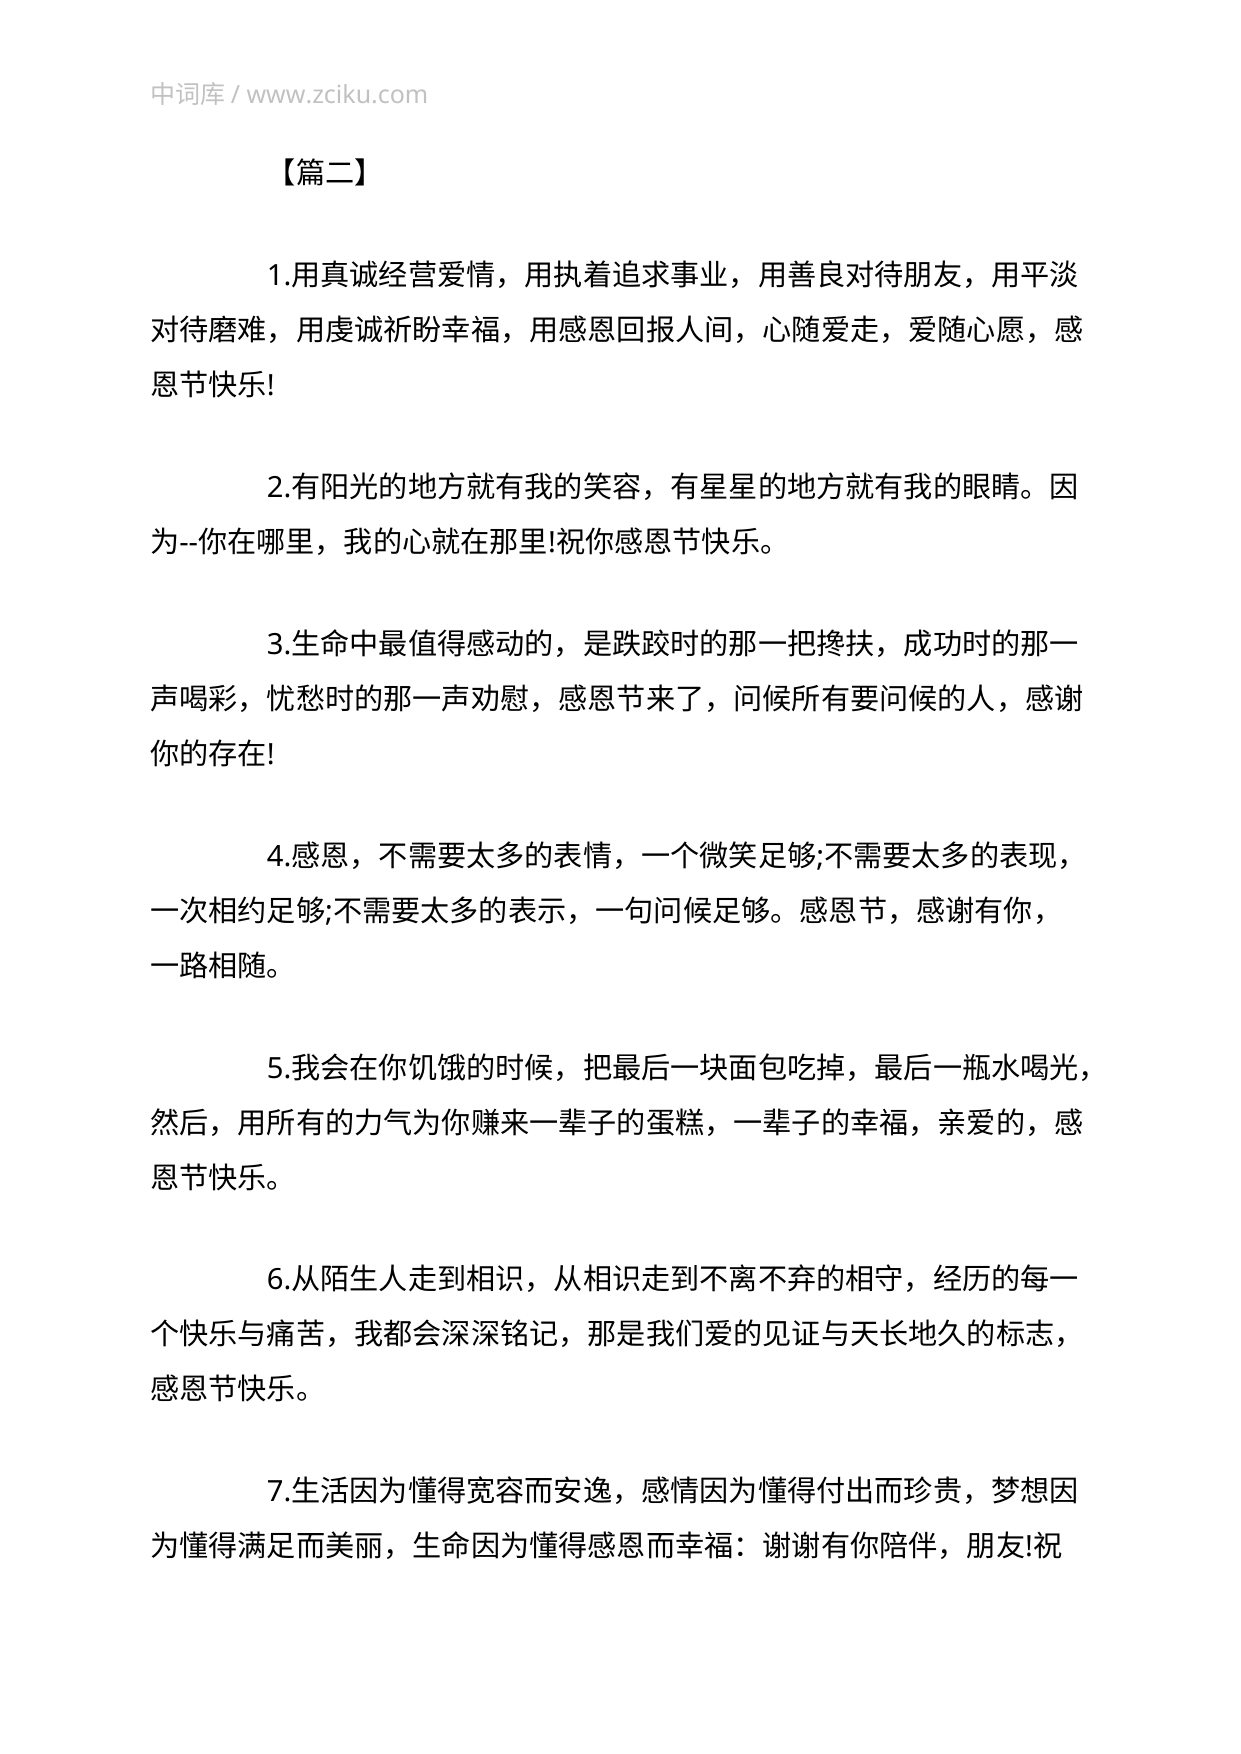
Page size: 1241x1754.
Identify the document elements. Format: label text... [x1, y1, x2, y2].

text 5.我会在你饥饿的时候，把最后一块面包吃掉，最后一瓶水喝光，然后，用所有的力气为你赚来一辈子的蛋糕，一辈子的幸福，亲爱的，感恩节快乐。 [150, 1044, 1090, 1196]
text 3.生命中最值得感动的，是跌跤时的那一把搀扶，成功时的那一声喝彩，忧愁时的那一声劝慰，感恩节来了，问候所有要问候的人，感谢你的存在! [150, 621, 1090, 773]
text 6.从陌生人走到相识，从相识走到不离不弃的相守，经历的每一个快乐与痛苦，我都会深深铭记，那是我们爱的见证与天长地久的标志，感恩节快乐。 [150, 1256, 1090, 1408]
text 2.有阳光的地方就有我的笑容，有星星的地方就有我的眼睛。因为--你在哪里，我的心就在那里!祝你感恩节快乐。 [150, 464, 1090, 561]
text 【篇二】 [150, 150, 1090, 192]
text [150, 1468, 1090, 1565]
text 1.用真诚经营爱情，用执着追求事业，用善良对待朋友，用平淡对待磨难，用虔诚祈盼幸福，用感恩回报人间，心随爱走，爱随心愿，感恩节快乐! [150, 252, 1090, 404]
text 4.感恩，不需要太多的表情，一个微笑足够;不需要太多的表现，一次相约足够;不需要太多的表示，一句问候足够。感恩节，感谢有你，一路相随。 [150, 832, 1090, 985]
